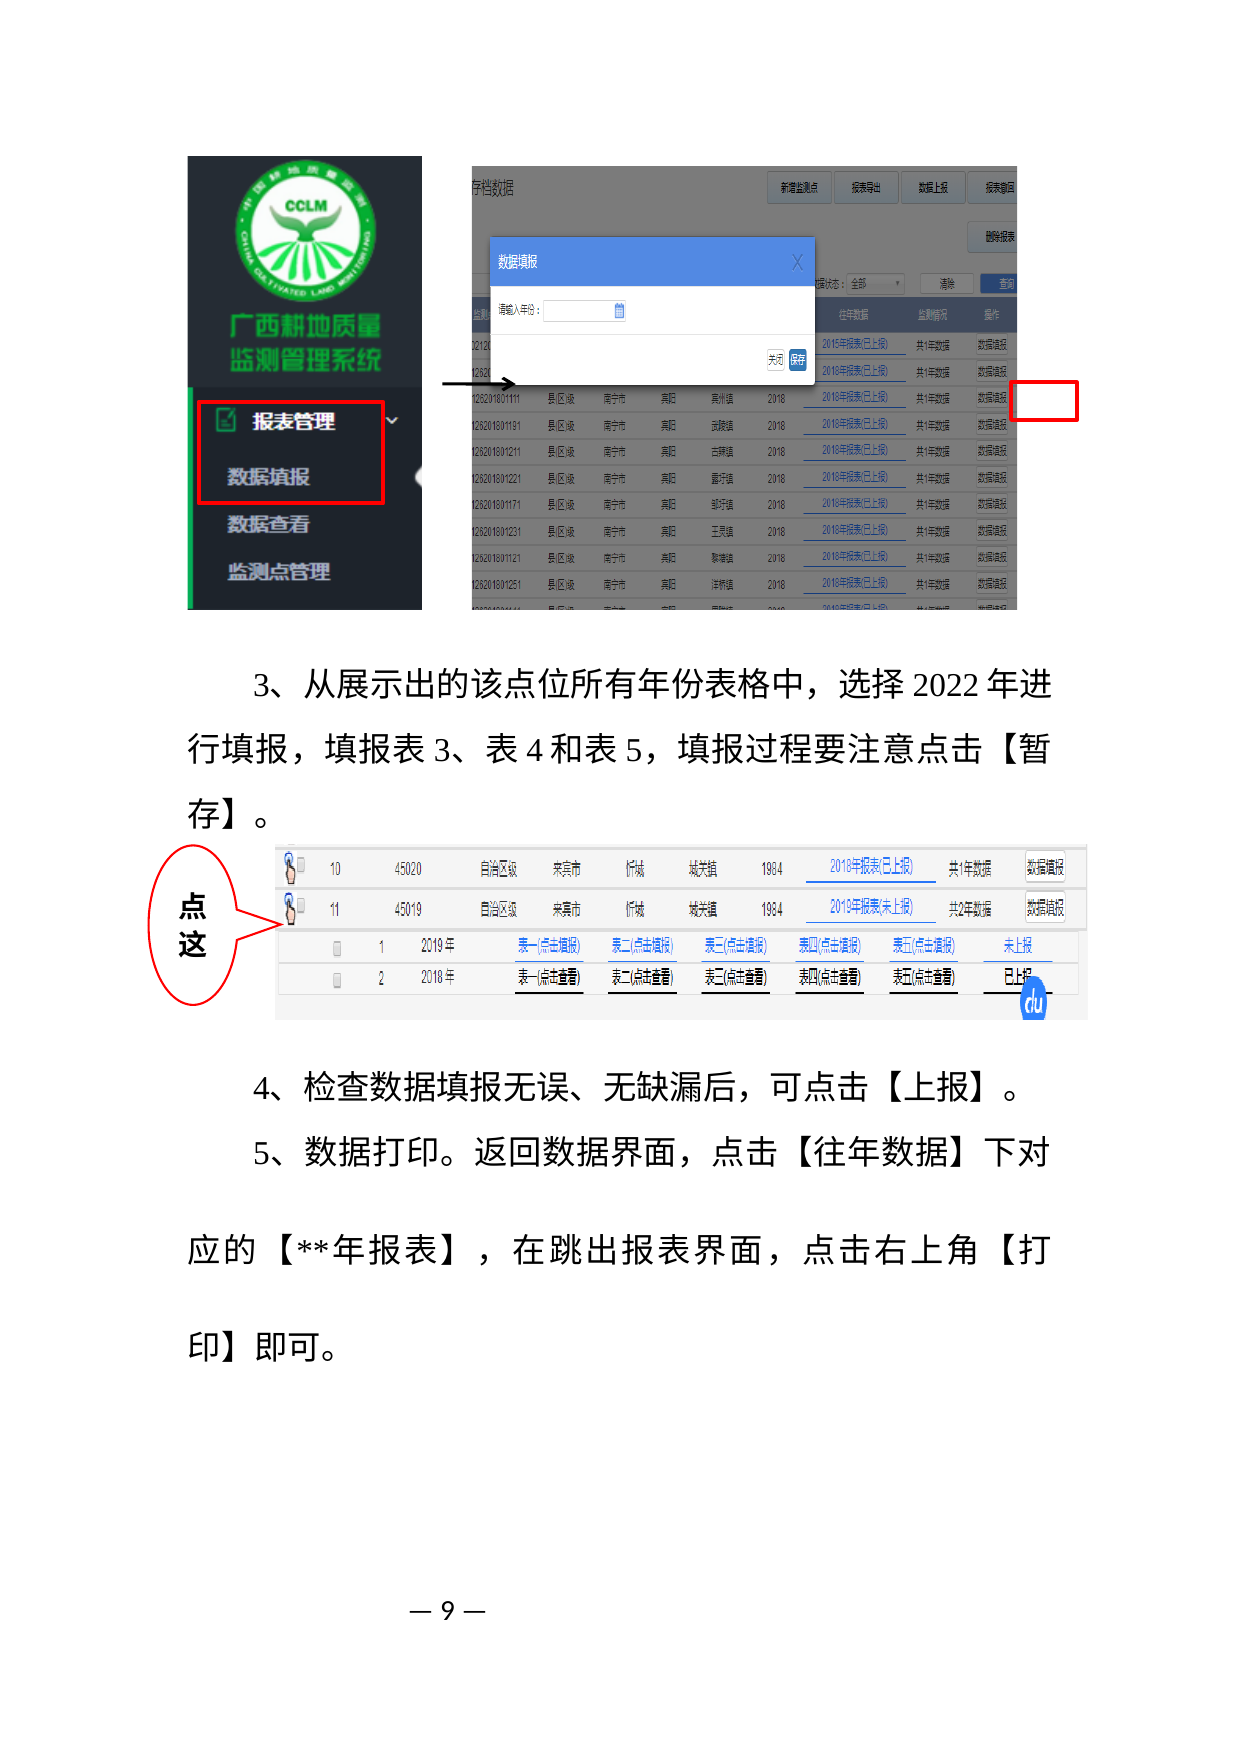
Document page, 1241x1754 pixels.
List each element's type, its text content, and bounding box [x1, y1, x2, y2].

picture [275, 844, 1088, 1020]
text 5、数据打印。返回数据界面，点击【往年数据】下对应的【**年报表】，在跳出报表界面，点击右上角【打印】即可。 [187, 1118, 1053, 1378]
picture [187, 156, 422, 610]
picture [1013, 384, 1018, 418]
text 4、检查数据填报无误、无缺漏后，可点击【上报】。 [187, 1053, 1053, 1118]
picture [471, 166, 1018, 610]
text 3、从展示出的该点位所有年份表格中，选择2022年进行填报，填报表3、表4和表5，填报过程要注意点击【暂存】。 [187, 649, 1053, 844]
